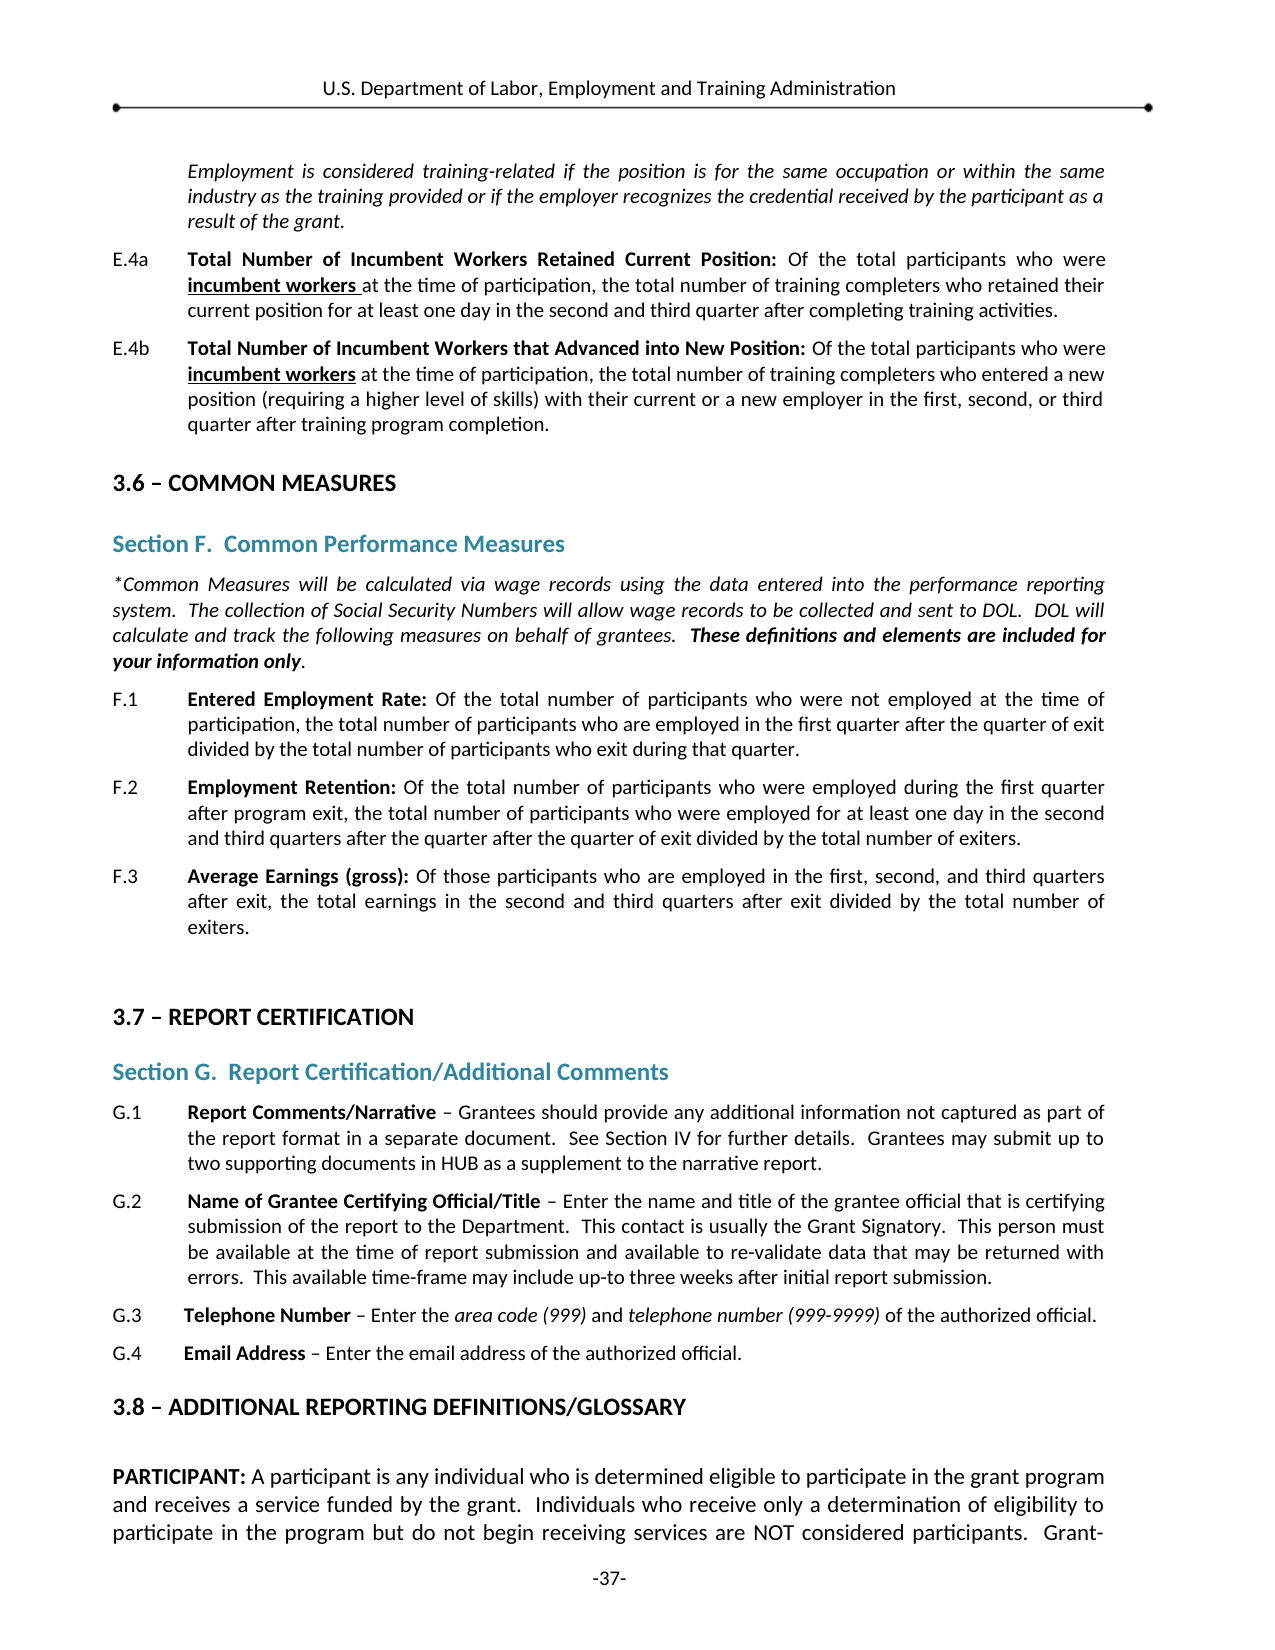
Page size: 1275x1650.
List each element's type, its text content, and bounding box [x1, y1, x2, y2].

subtitle 3.8 – ADDITIONAL REPORTING DEFINITIONS/GLOSSARY [112, 1391, 1106, 1422]
text F.3 Average Earnings (gross): Of those participants who are employed in the first, second, and third quarters after exit, the total earnings in the second and third quarters after exit divided by the total number of exiters. [112, 863, 1106, 939]
text G.3 Telephone Number – Enter the area code (999) and telephone number (999-9999) of the authorized official. [112, 1302, 1106, 1328]
text Section F. Common Performance Measures [112, 529, 1106, 559]
text F.1 Entered Employment Rate: Of the total number of participants who were not employed at the time of participation, the total number of participants who are employed in the first quarter after the quarter of exit divided by the total number of participants who exit during that quarter. [112, 686, 1106, 762]
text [112, 158, 1106, 234]
text E.4b Total Number of Incumbent Workers that Advanced into New Position: Of the total participants who were incumbent workers at the time of participation, the total number of training completers who entered a new position (requiring a higher level of skills) with their current or a new employer in the first, second, or third quarter after training program completion. [112, 335, 1106, 437]
text G.2 Name of Grantee Certifying Official/Title – Enter the name and title of the grantee official that is certifying submission of the report to the Department. This contact is usually the Grant Signatory. This person must be available at the time of report submission and available to re-validate data that may be returned with errors. This available time-frame may include up-to three weeks after initial report submission. [112, 1188, 1106, 1290]
subtitle 3.6 – COMMON MEASURES [112, 468, 1106, 498]
picture [112, 100, 1155, 118]
subtitle 3.7 – REPORT CERTIFICATION [112, 1001, 1106, 1031]
text *Common Measures will be calculated via wage records using the data entered into the performance reporting system. The collection of Social Security Numbers will allow wage records to be collected and sent to DOL. DOL will calculate and track the following measures on behalf of grantees. These definitions and elements are included for your information only. [112, 572, 1106, 673]
text G.1 Report Comments/Narrative – Grantees should provide any additional information not captured as part of the report format in a separate document. See Section IV for further details. Grantees may submit up to two supporting documents in HUB as a supplement to the narrative report. [112, 1099, 1106, 1176]
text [112, 1462, 1106, 1546]
text F.2 Employment Retention: Of the total number of participants who were employed during the first quarter after program exit, the total number of participants who were employed for at least one day in the second and third quarters after the quarter after the quarter of exit divided by the total number of exiters. [112, 774, 1106, 851]
text Section G. Report Certification/Additional Comments [112, 1057, 1106, 1087]
text E.4a Total Number of Incumbent Workers Retained Current Position: Of the total participants who were incumbent workers at the time of participation, the total number of training completers who retained their current position for at least one day in the second and third quarter after completing training activities. [112, 247, 1106, 323]
text G.4 Email Address – Enter the email address of the authorized official. [112, 1340, 1106, 1366]
